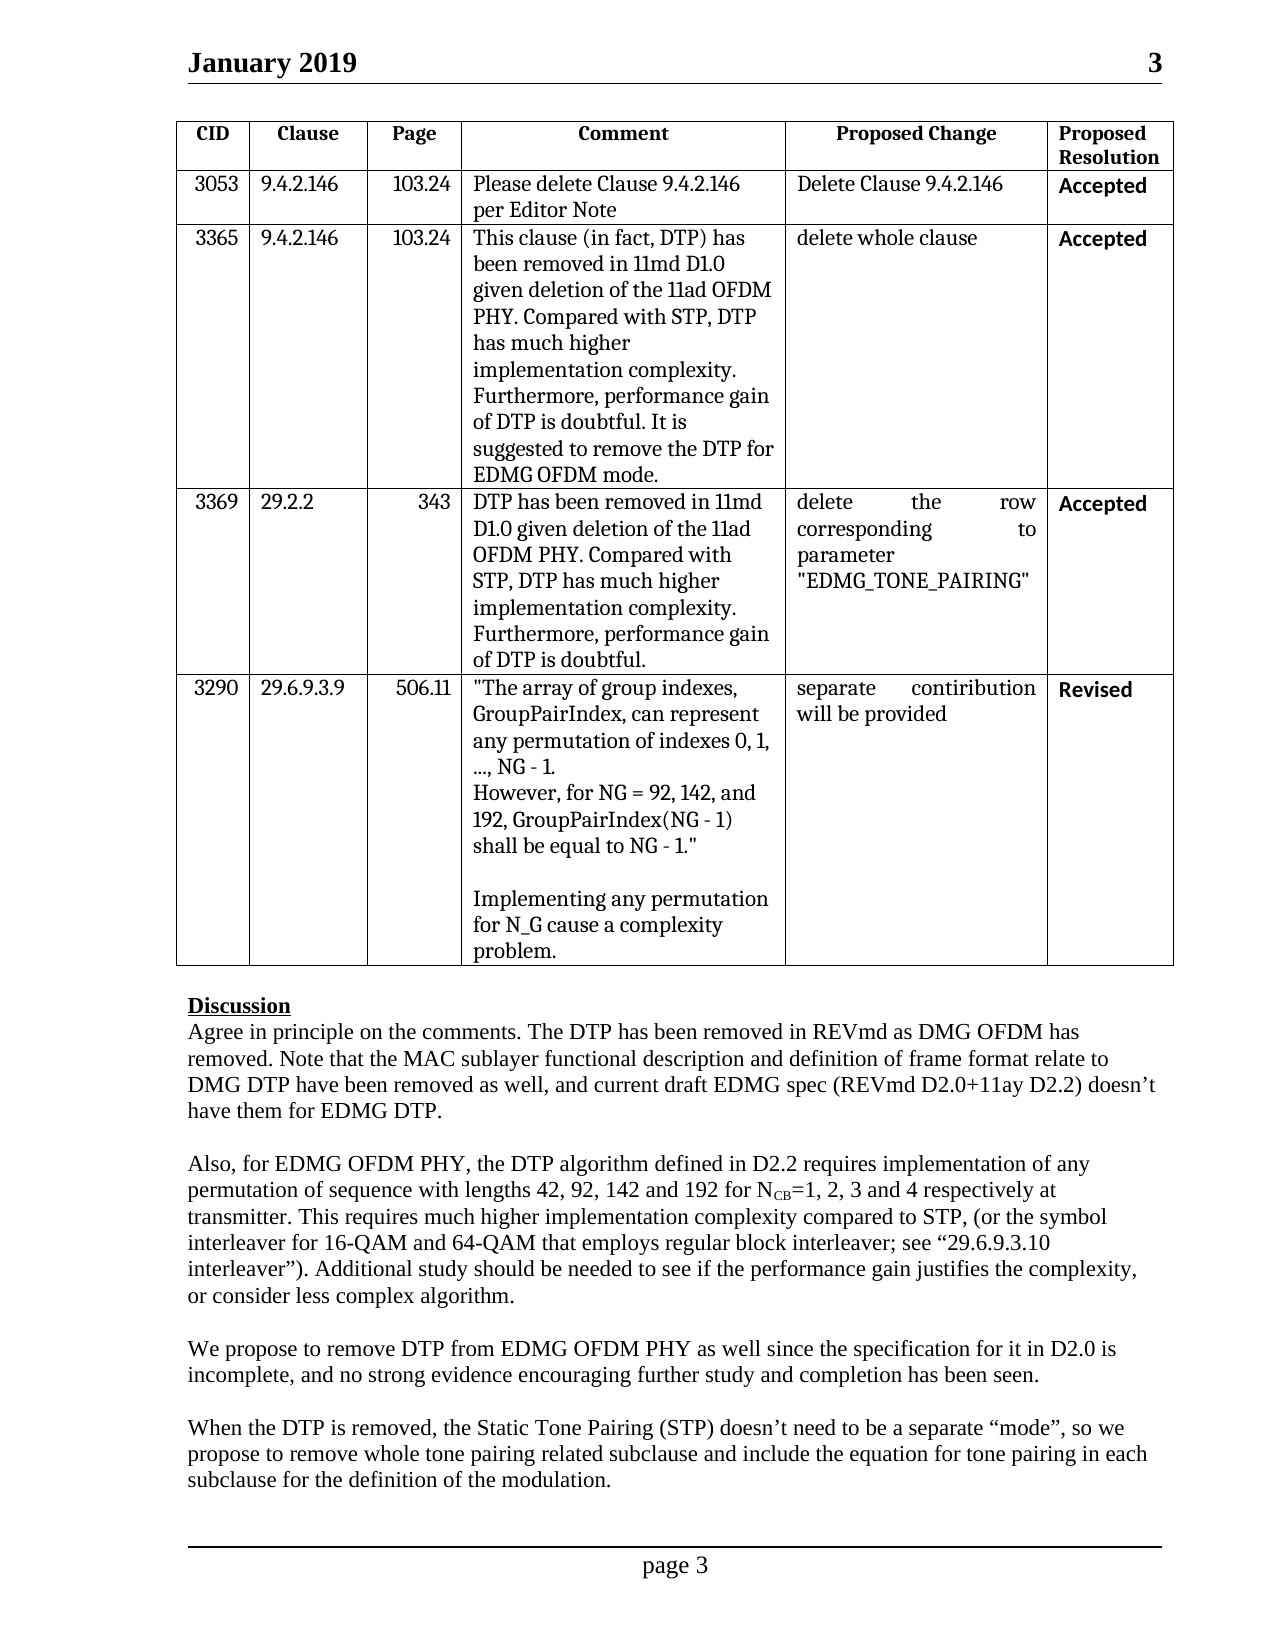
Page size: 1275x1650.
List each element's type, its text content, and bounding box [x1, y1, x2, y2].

table_cell Delete Clause 9.4.2.146 [786, 171, 1047, 223]
table_cell 29.6.9.3.9 [250, 675, 367, 964]
table_header CID [177, 122, 249, 170]
table_cell 9.4.2.146 [250, 225, 367, 488]
table_cell delete the row corresponding to parameter "EDMG_TONE_PAIRING" [786, 489, 1047, 674]
text Also, for EDMG OFDM PHY, the DTP algorithm defined in D2.2 requires implementation of any permutation of sequence with lengths 42, 92, 142 and 192 for NCB=1, 2, 3 and 4 respectively at transmitter. This requires much higher implementation complexity compared to STP, (or the symbol interleaver for 16-QAM and 64-QAM that employs regular block interleaver; see “29.6.9.3.10 interleaver”). Additional study should be needed to see if the performance gain justifies the complexity, or consider less complex algorithm. [187, 1150, 1162, 1308]
text We propose to remove DTP from EDMG OFDM PHY as well since the specification for it in D2.0 is incomplete, and no strong evidence encouraging further study and completion has been seen. [187, 1334, 1162, 1387]
table_cell delete whole clause [786, 225, 1047, 488]
table_header Comment [462, 122, 785, 170]
table_cell 3290 [177, 675, 249, 964]
table_cell "The array of group indexes, GroupPairIndex, can represent any permutation of indexes 0, 1, ..., NG - 1. However, for NG = 92, 142, and 192, GroupPairIndex(NG - 1) shall be equal to NG - 1." Implementing any permutation for N_G cause a complexity problem. [462, 675, 785, 964]
table_cell This clause (in fact, DTP) has been removed in 11md D1.0 given deletion of the 11ad OFDM PHY. Compared with STP, DTP has much higher implementation complexity. Furthermore, performance gain of DTP is doubtful. It is suggested to remove the DTP for EDMG OFDM mode. [462, 225, 785, 488]
table_cell 3365 [177, 225, 249, 488]
table_cell 29.2.2 [250, 489, 367, 674]
table_header Clause [250, 122, 367, 170]
table_cell 3053 [177, 171, 249, 223]
text When the DTP is removed, the Static Tone Pairing (STP) doesn’t need to be a separate “mode”, so we propose to remove whole tone pairing related subclause and include the equation for tone pairing in each subclause for the definition of the modulation. [187, 1414, 1162, 1493]
table_header Page [368, 122, 461, 170]
table_cell 103.24 [368, 225, 461, 488]
table_header Proposed Resolution [1048, 122, 1173, 170]
table_header Proposed Change [786, 122, 1047, 170]
table_cell 3369 [177, 489, 249, 674]
table_cell 103.24 [368, 171, 461, 223]
table_cell Please delete Clause 9.4.2.146 per Editor Note [462, 171, 785, 223]
table_cell Accepted [1048, 489, 1173, 674]
table_cell DTP has been removed in 11md D1.0 given deletion of the 11ad OFDM PHY. Compared with STP, DTP has much higher implementation complexity. Furthermore, performance gain of DTP is doubtful. [462, 489, 785, 674]
text Discussion [187, 992, 1162, 1018]
table_cell Accepted [1048, 225, 1173, 488]
table_cell Revised [1048, 675, 1173, 964]
table_cell 9.4.2.146 [250, 171, 367, 223]
table_cell 506.11 [368, 675, 461, 964]
table_cell separate contiribution will be provided [786, 675, 1047, 964]
table_cell 343 [368, 489, 461, 674]
table_cell Accepted [1048, 171, 1173, 223]
text Agree in principle on the comments. The DTP has been removed in REVmd as DMG OFDM has removed. Note that the MAC sublayer functional description and definition of frame format relate to DMG DTP have been removed as well, and current draft EDMG spec (REVmd D2.0+11ay D2.2) doesn’t have them for EDMG DTP. [187, 1018, 1162, 1124]
